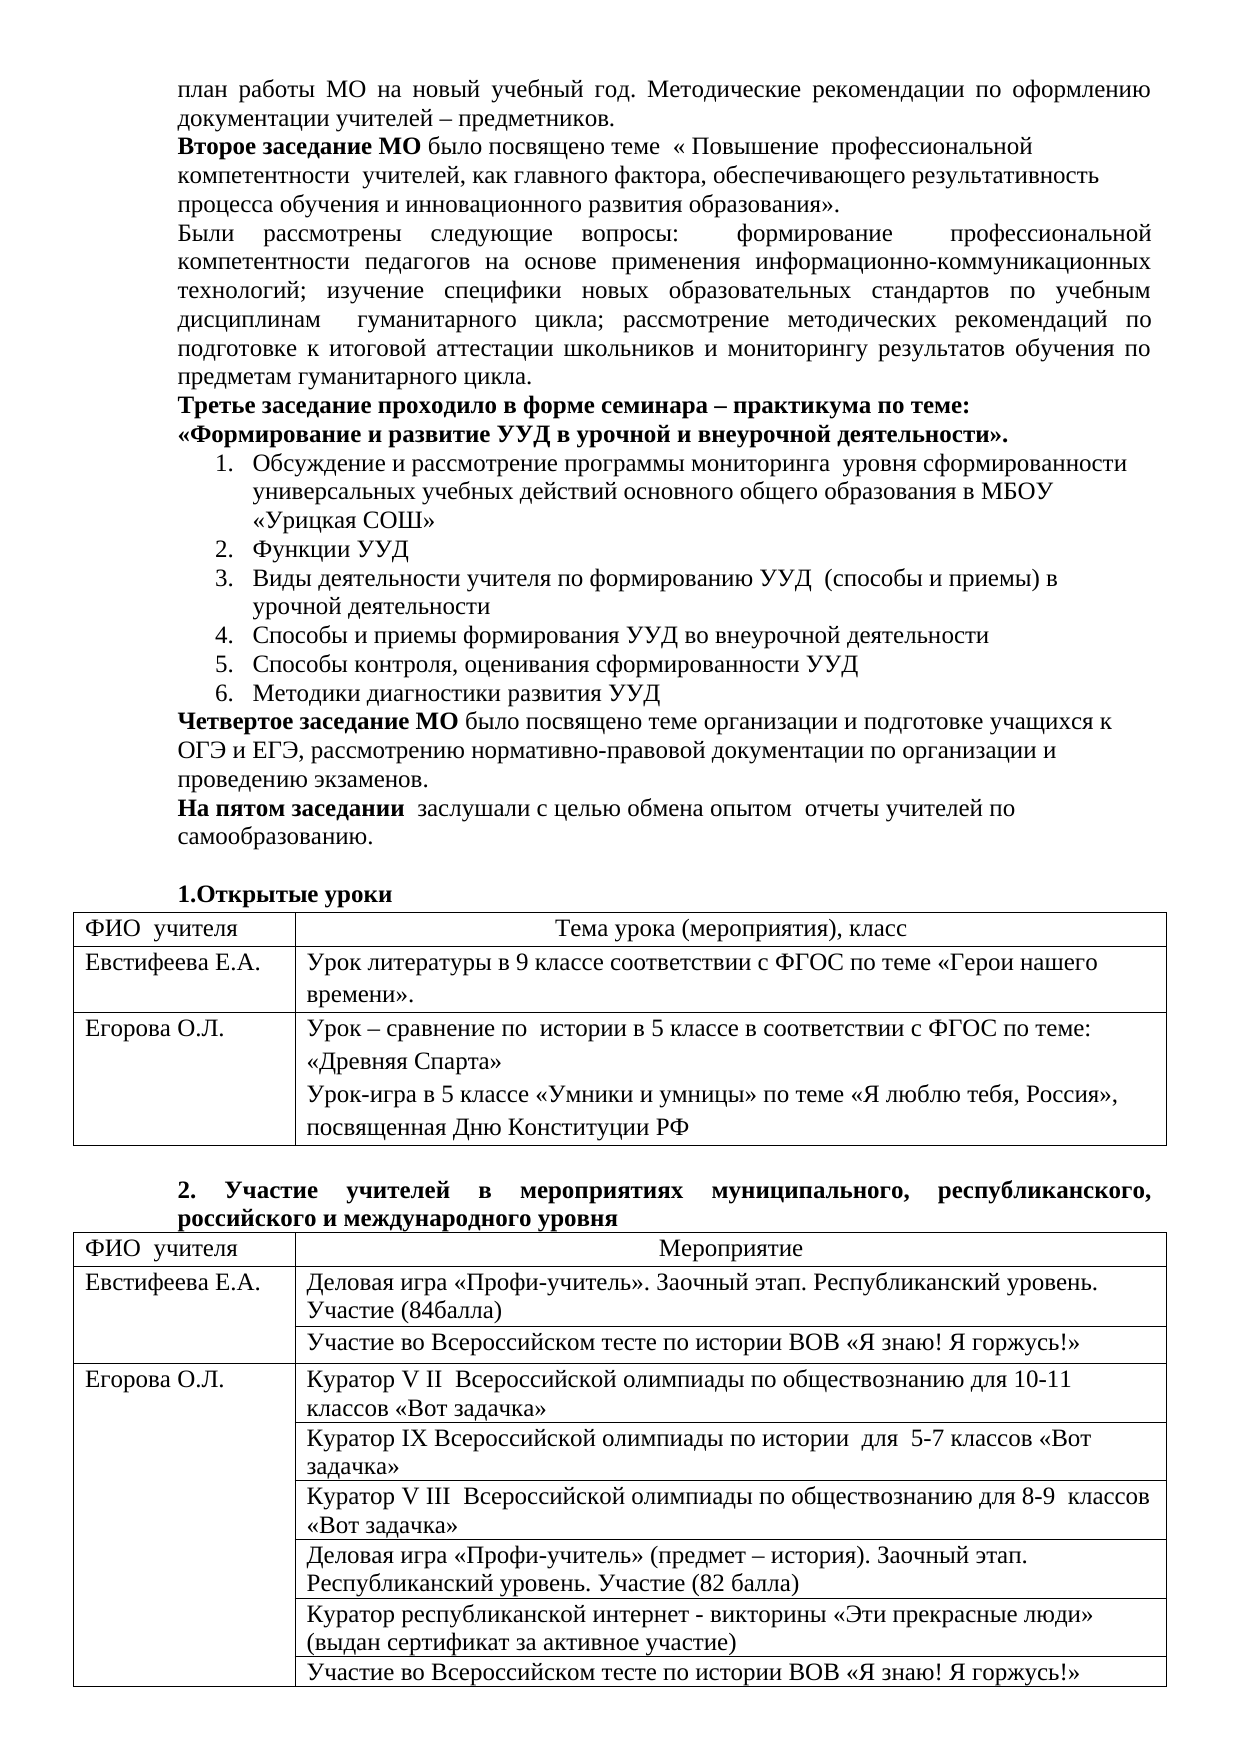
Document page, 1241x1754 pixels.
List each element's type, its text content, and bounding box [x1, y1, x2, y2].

table_cell Деловая игра «Профи-учитель» (предмет – история). Заочный этап. Республиканский уровень. Участие (82 балла) [296, 1540, 1166, 1598]
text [177, 74, 1152, 131]
table_cell Куратор IX Всероссийской олимпиады по истории для 5-7 классов «Вот задачка» [296, 1423, 1166, 1480]
list Обсуждение и рассмотрение программы мониторинга уровня сформированности универсальных учебных действий основного общего образования в МБОУ «Урицкая СОШ» [215, 448, 1152, 534]
table_cell Участие во Всероссийском тесте по истории ВОВ «Я знаю! Я горжусь!» [296, 1657, 1166, 1686]
table_header Тема урока (мероприятия), класс [296, 913, 1166, 946]
list Способы контроля, оценивания сформированности УУД [215, 649, 1152, 678]
text Были рассмотрены следующие вопросы: формирование профессиональной компетентности педагогов на основе применения информационно-коммуникационных технологий; изучение специфики новых образовательных стандартов по учебным дисциплинам гуманитарного цикла; рассмотрение методических рекомендаций по подготовке к итоговой аттестации школьников и мониторингу результатов обучения по предметам гуманитарного цикла. [177, 218, 1152, 390]
text 1.Открытые уроки [177, 879, 1152, 908]
text Второе заседание МО было посвящено теме « Повышение профессиональной компетентности учителей, как главного фактора, обеспечивающего результативность процесса обучения и инновационного развития образования». [177, 131, 1152, 218]
table_header ФИО учителя [74, 1233, 295, 1266]
list Виды деятельности учителя по формированию УУД (способы и приемы) в урочной деятельности [215, 563, 1152, 620]
table_cell Егорова О.Л. [74, 1013, 295, 1145]
table_cell Егорова О.Л. [74, 1364, 295, 1686]
list Способы и приемы формирования УУД во внеурочной деятельности [215, 620, 1152, 649]
table_cell Евстифеева Е.А. [74, 947, 295, 1012]
table_cell Куратор V II Всероссийской олимпиады по обществознанию для 10-11 классов «Вот задачка» [296, 1364, 1166, 1422]
list Методики диагностики развития УУД [215, 678, 1152, 706]
text Четвертое заседание МО было посвящено теме организации и подготовке учащихся к ОГЭ и ЕГЭ, рассмотрению нормативно-правовой документации по организации и проведению экзаменов. [177, 706, 1152, 793]
text На пятом заседании заслушали с целью обмена опытом отчеты учителей по самообразованию. [177, 793, 1152, 850]
table_cell Участие во Всероссийском тесте по истории ВОВ «Я знаю! Я горжусь!» [296, 1327, 1166, 1363]
table_cell Куратор V III Всероссийской олимпиады по обществознанию для 8-9 классов «Вот задачка» [296, 1481, 1166, 1539]
table_cell Деловая игра «Профи-учитель». Заочный этап. Республиканский уровень. Участие (84балла) [296, 1267, 1166, 1326]
table_cell Евстифеева Е.А. [74, 1267, 295, 1363]
table_header Мероприятие [296, 1233, 1166, 1266]
list Функции УУД [215, 534, 1152, 563]
table_cell Куратор республиканской интернет - викторины «Эти прекрасные люди» (выдан сертификат за активное участие) [296, 1599, 1166, 1656]
text Третье заседание проходило в форме семинара – практикума по теме: «Формирование и развитие УУД в урочной и внеурочной деятельности». [177, 390, 1152, 448]
table_cell Урок – сравнение по истории в 5 классе в соответствии с ФГОС по теме: «Древняя Спарта» Урок-игра в 5 классе «Умники и умницы» по теме «Я люблю тебя, Россия», посвященная Дню Конституции РФ [296, 1013, 1166, 1145]
table_cell Урок литературы в 9 классе соответствии с ФГОС по теме «Герои нашего времени». [296, 947, 1166, 1012]
table_header ФИО учителя [74, 913, 295, 946]
text 2. Участие учителей в мероприятиях муниципального, республиканского, российского и международного уровня [177, 1175, 1152, 1232]
